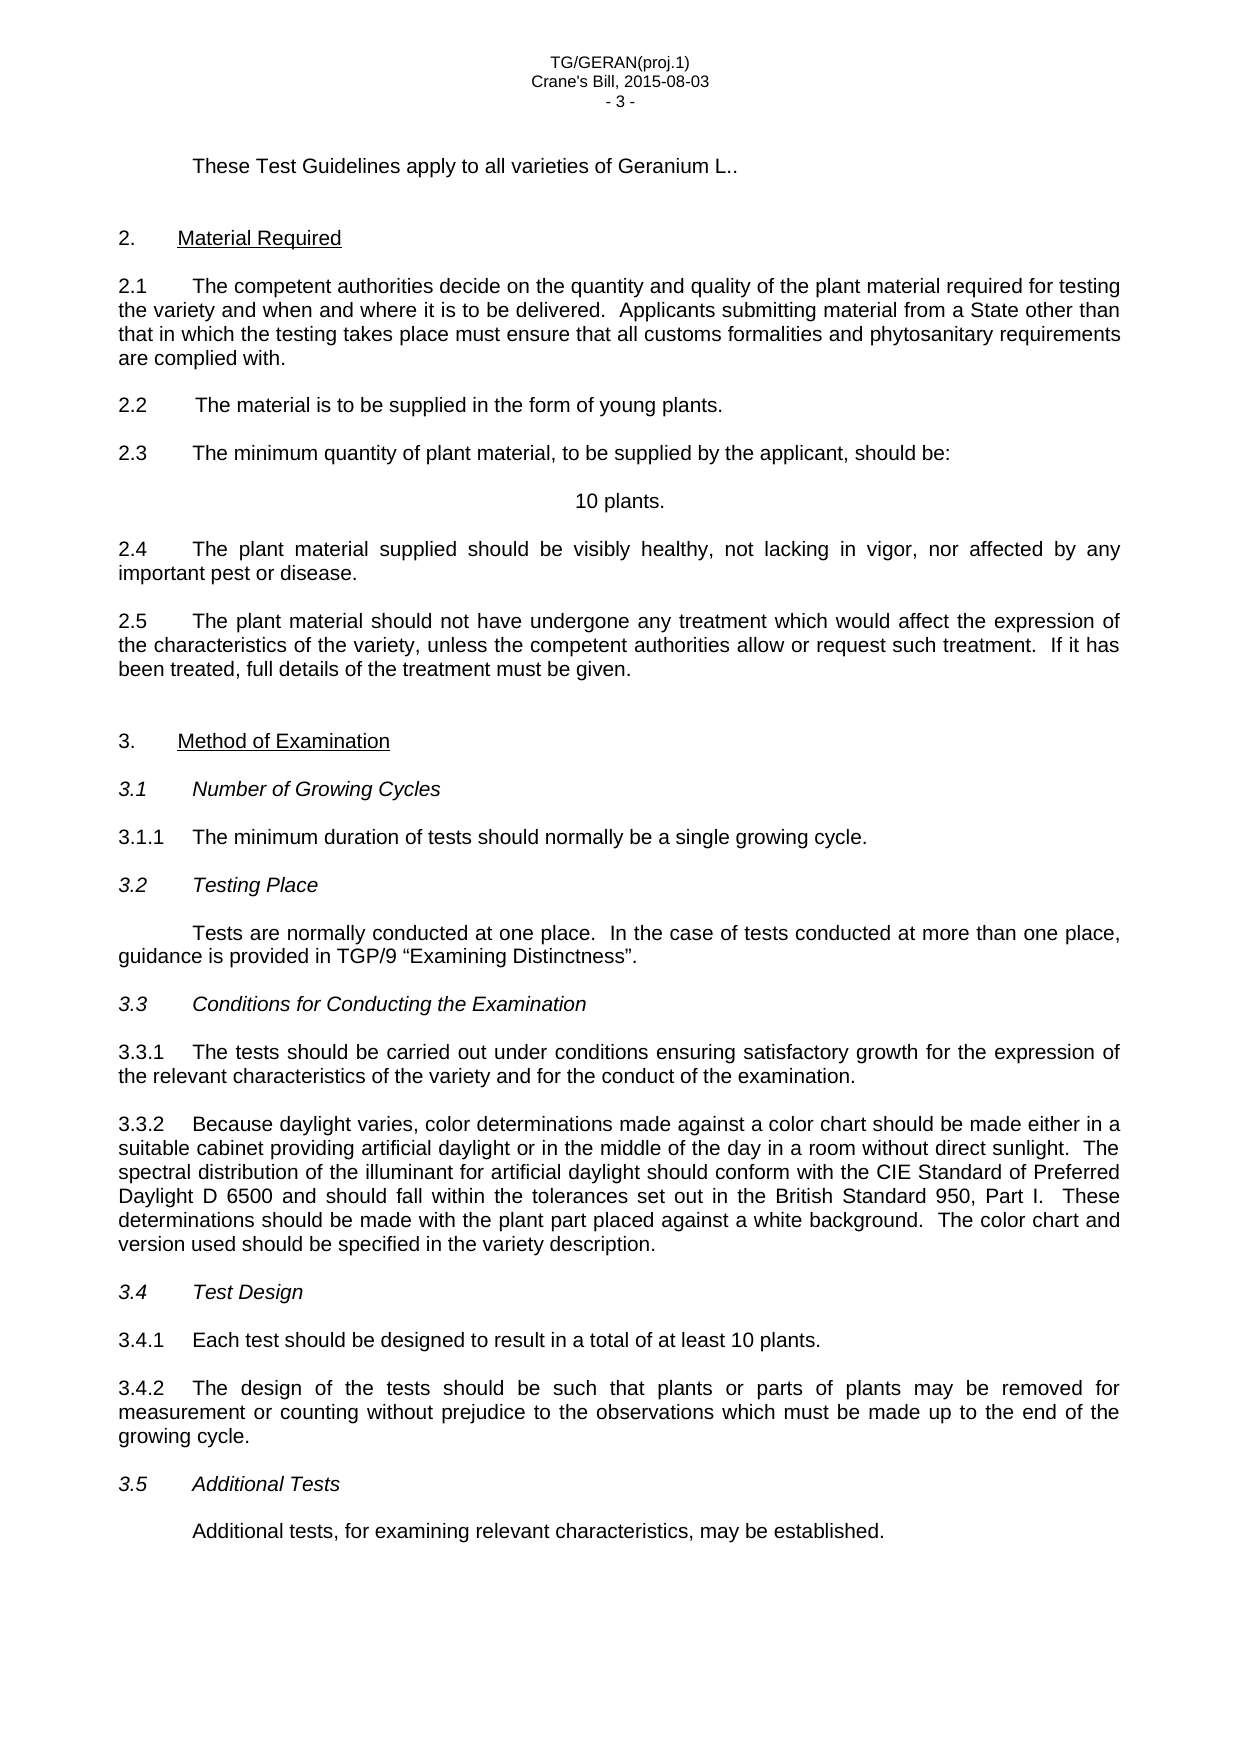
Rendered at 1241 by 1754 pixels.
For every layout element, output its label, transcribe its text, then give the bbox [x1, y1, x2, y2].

text 10 plants. [118, 489, 1122, 513]
text 2.3 The minimum quantity of plant material, to be supplied by the applicant, should be: [118, 441, 1122, 465]
subtitle 3.5 Additional Tests [118, 1471, 1122, 1495]
subtitle Method of Examination [118, 729, 1122, 753]
subtitle Material Required [118, 226, 1122, 249]
text 3.1.1 The minimum duration of tests should normally be a single growing cycle. [118, 824, 1122, 848]
text Additional tests, for examining relevant characteristics, may be established. [118, 1519, 1122, 1543]
text Tests are normally conducted at one place. In the case of tests conducted at more than one place, guidance is provided in TGP/9 “Examining Distinctness”. [118, 920, 1122, 968]
text 2.5 The plant material should not have undergone any treatment which would affect the expression of the characteristics of the variety, unless the competent authorities allow or request such treatment. If it has been treated, full details of the treatment must be given. [118, 609, 1122, 681]
list The material is to be supplied in the form of young plants. [118, 393, 1122, 417]
subtitle 3.1 Number of Growing Cycles [118, 777, 1122, 801]
text 3.3.2 Because daylight varies, color determinations made against a color chart should be made either in a suitable cabinet providing artificial daylight or in the middle of the day in a room without direct sunlight. The spectral distribution of the illuminant for artificial daylight should conform with the CIE Standard of Preferred Daylight D 6500 and should fall within the tolerances set out in the British Standard 950, Part I. These determinations should be made with the plant part placed against a white background. The color chart and version used should be specified in the variety description. [118, 1112, 1122, 1256]
subtitle 3.4 Test Design [118, 1280, 1122, 1304]
subtitle 3.3 Conditions for Conducting the Examination [118, 992, 1122, 1016]
text 2.1 The competent authorities decide on the quantity and quality of the plant material required for testing the variety and when and where it is to be delivered. Applicants submitting material from a State other than that in which the testing takes place must ensure that all customs formalities and phytosanitary requirements are complied with. [118, 273, 1122, 369]
text 3.4.2 The design of the tests should be such that plants or parts of plants may be removed for measurement or counting without prejudice to the observations which must be made up to the end of the growing cycle. [118, 1376, 1122, 1447]
text 3.4.1 Each test should be designed to result in a total of at least 10 plants. [118, 1328, 1122, 1352]
text 2.4 The plant material supplied should be visibly healthy, not lacking in vigor, nor affected by any important pest or disease. [118, 537, 1122, 585]
text These Test Guidelines apply to all varieties of Geranium L.. [118, 154, 1122, 178]
subtitle 3.2 Testing Place [118, 872, 1122, 896]
text 3.3.1 The tests should be carried out under conditions ensuring satisfactory growth for the expression of the relevant characteristics of the variety and for the conduct of the examination. [118, 1040, 1122, 1088]
